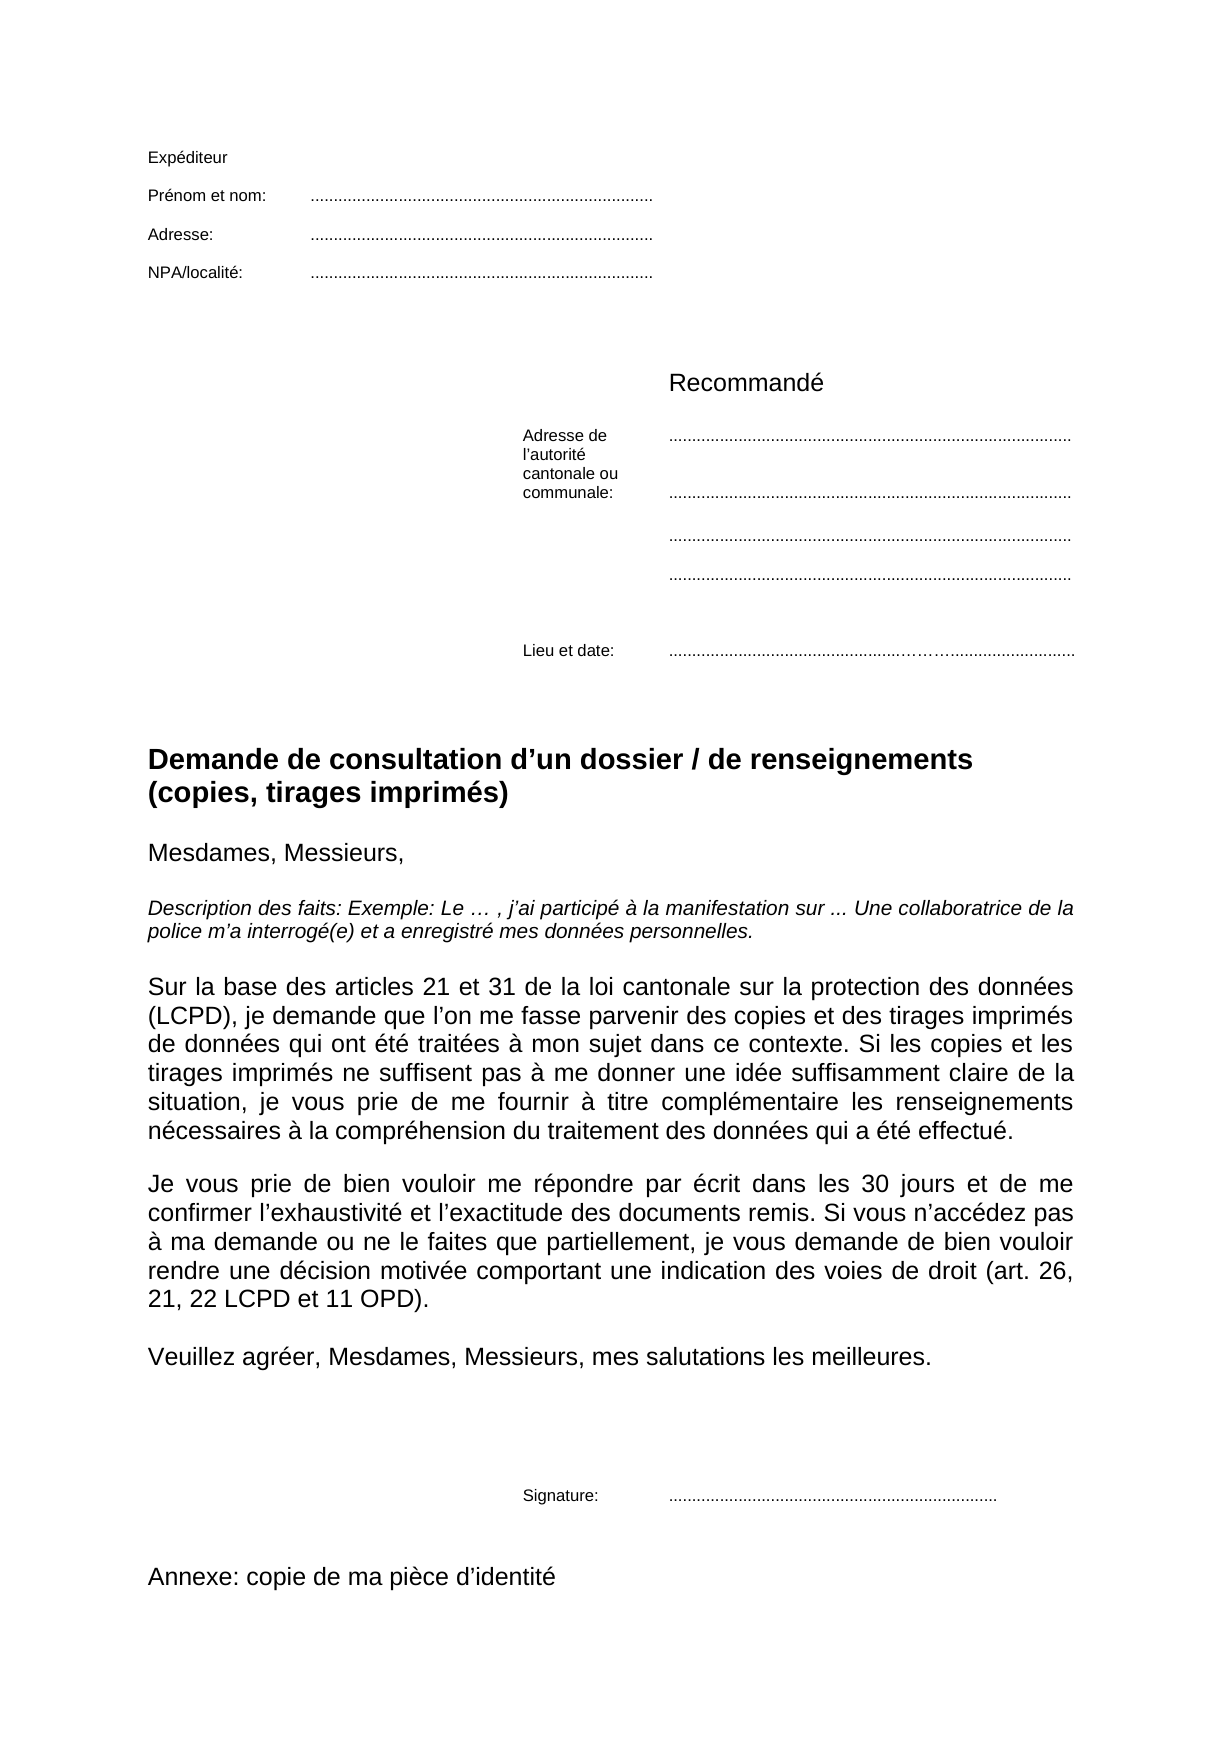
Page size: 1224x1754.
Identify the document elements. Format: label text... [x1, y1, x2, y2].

text Adresse: .......................................................................... [148, 224, 1075, 243]
subtitle Demande de consultation d’un dossier / de renseignements (copies, tirages imprimés) [148, 742, 1075, 809]
text l’autorité [148, 445, 1075, 464]
text Description des faits: Exemple: Le … , j’ai participé à la manifestation sur ... Une collaboratrice de la police m’a interrogé(e) et a enregistré mes données personnelles. [148, 895, 1075, 943]
text ....................................................................................... [148, 564, 1075, 584]
text Signature: ....................................................................... [148, 1486, 1075, 1505]
text Veuillez agréer, Mesdames, Messieurs, mes salutations les meilleures. [148, 1342, 1075, 1371]
text communale: ....................................................................................... [148, 483, 1075, 502]
text ....................................................................................... [148, 526, 1075, 545]
subtitle Recommandé [148, 368, 1075, 397]
text Lieu et date: ..................................................………........................... [148, 641, 1075, 660]
text Mesdames, Messieurs, [148, 838, 1075, 867]
text Prénom et nom: .......................................................................... [148, 186, 1075, 205]
text Je vous prie de bien vouloir me répondre par écrit dans les 30 jours et de me confirmer l’exhaustivité et l’exactitude des documents remis. Si vous n’accédez pas à ma demande ou ne le faites que partiellement, je vous demande de bien vouloir rendre une décision motivée comportant une indication des voies de droit (art. 26, 21, 22 LCPD et 11 OPD). [148, 1169, 1075, 1313]
text Sur la base des articles 21 et 31 de la loi cantonale sur la protection des données (LCPD), je demande que l’on me fasse parvenir des copies et des tirages imprimés de données qui ont été traitées à mon sujet dans ce contexte. Si les copies et les tirages imprimés ne suffisent pas à me donner une idée suffisamment claire de la situation, je vous prie de me fournir à titre complémentaire les renseignements nécessaires à la compréhension du traitement des données qui a été effectué. [148, 972, 1075, 1144]
text Expéditeur [148, 148, 1075, 167]
text Annexe: copie de ma pièce d’identité [148, 1562, 1075, 1591]
text Adresse de ....................................................................................... [148, 426, 1075, 445]
text cantonale ou [148, 464, 1075, 483]
text NPA/localité: .......................................................................... [148, 263, 1075, 282]
